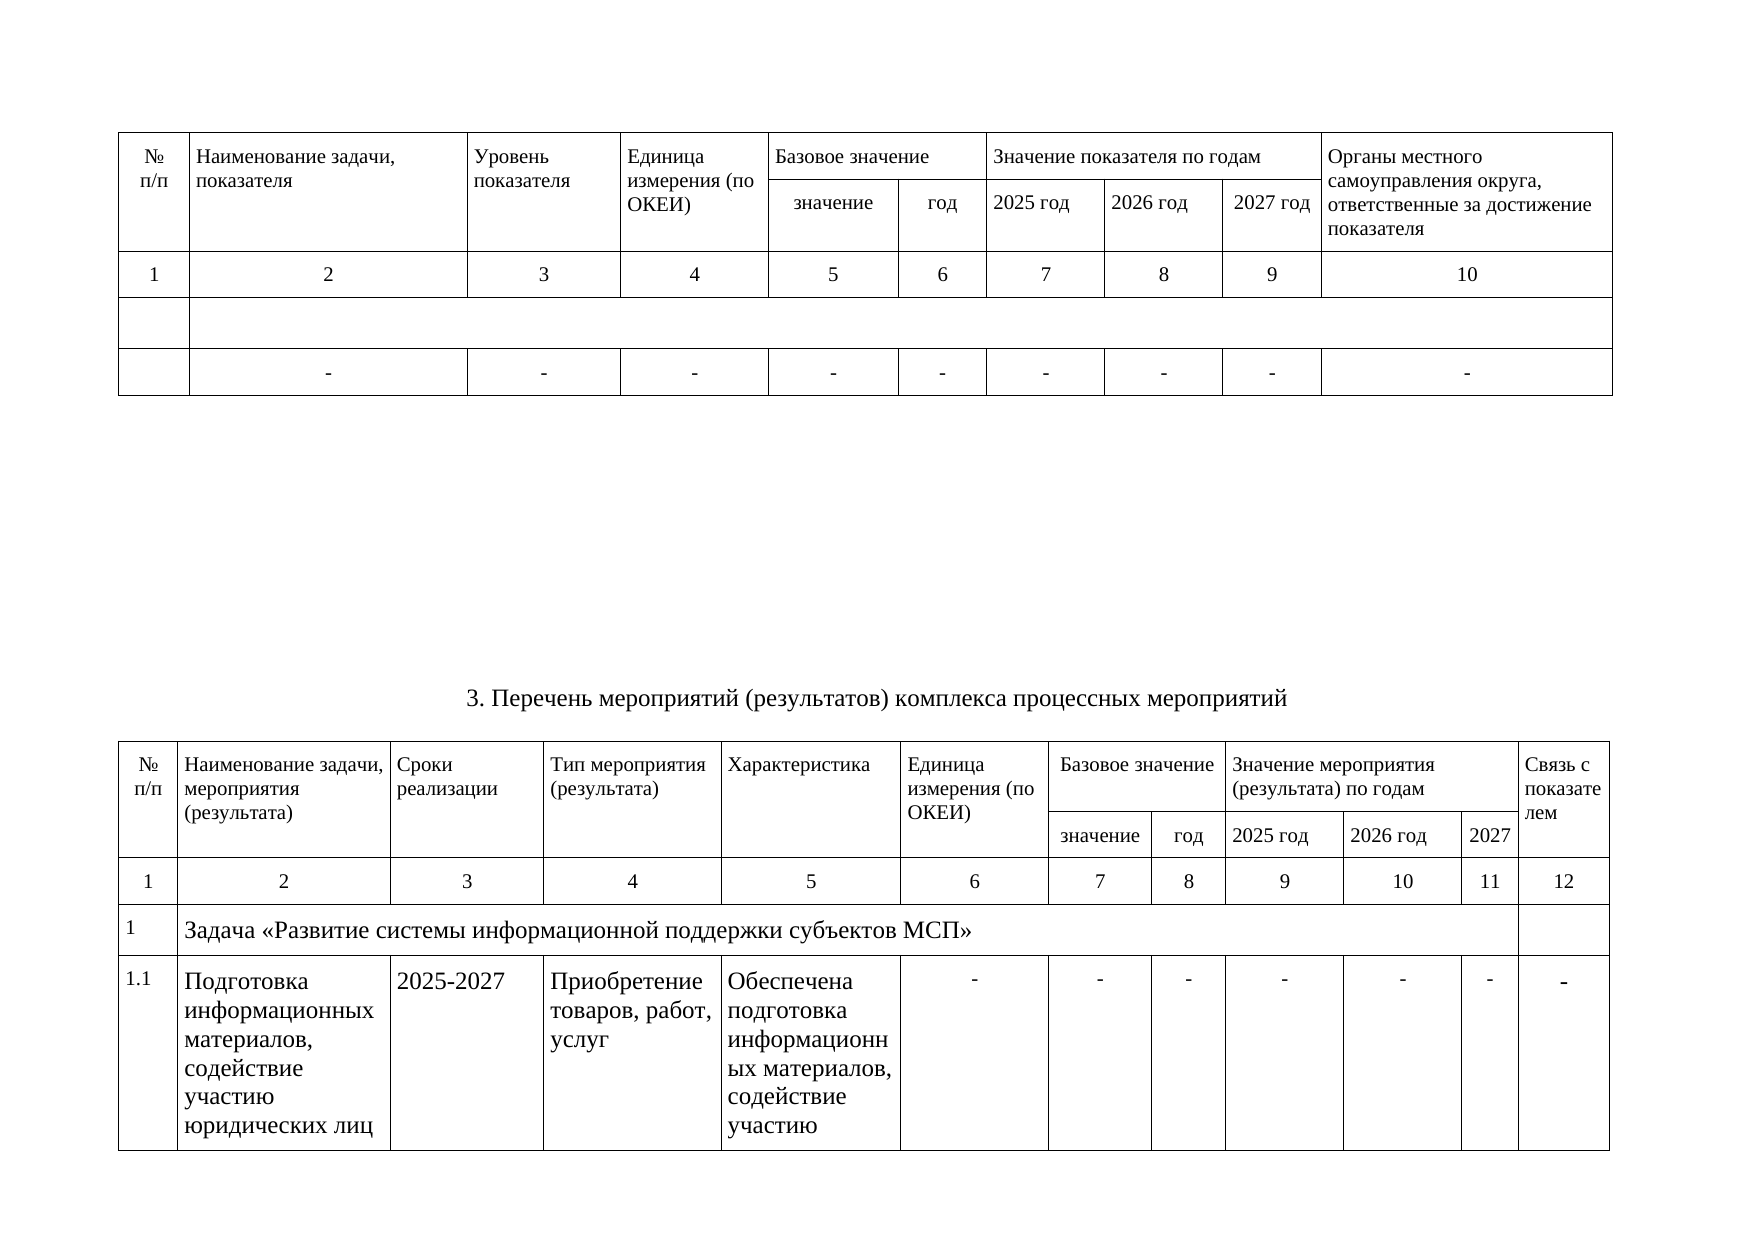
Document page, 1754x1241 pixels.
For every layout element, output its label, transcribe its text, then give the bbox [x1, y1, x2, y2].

table_cell 2 [178, 858, 390, 904]
table_cell 5 [722, 858, 900, 904]
table_header Связь с показателем [1519, 742, 1609, 857]
table_cell - [899, 349, 986, 394]
table_header № п/п [119, 742, 177, 857]
table_cell 4 [544, 858, 721, 904]
table_cell 11 [1462, 858, 1518, 904]
table_header Значение показателя по годам [987, 133, 1321, 178]
table_header Тип мероприятия (результата) [544, 742, 721, 857]
table_cell 1 [119, 858, 177, 904]
table_cell 7 [987, 252, 1104, 297]
table_cell 4 [621, 252, 768, 297]
table_cell год [899, 180, 986, 251]
table_header Органы местного самоуправления округа, ответственные за достижение показателя [1322, 133, 1612, 251]
table_header Наименование задачи, мероприятия (результата) [178, 742, 390, 857]
table_cell 2027 [1462, 812, 1518, 857]
table_cell - [1322, 349, 1612, 394]
table_cell 9 [1226, 858, 1343, 904]
table_cell - [1049, 956, 1151, 1149]
table_header Единица измерения (по ОКЕИ) [621, 133, 768, 251]
table_cell - [1152, 956, 1225, 1149]
table_cell 8 [1152, 858, 1225, 904]
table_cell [178, 956, 390, 1149]
table_cell - [1226, 956, 1343, 1149]
table_header Значение мероприятия (результата) по годам [1226, 742, 1518, 811]
table_cell 1 [119, 252, 189, 297]
text 3. Перечень мероприятий (результатов) комплекса процессных мероприятий [118, 683, 1636, 712]
table_cell - [1462, 956, 1518, 1149]
table_cell [119, 298, 189, 348]
table_cell значение [1049, 812, 1151, 857]
table_header Характеристика [722, 742, 900, 857]
table_cell - [1223, 349, 1321, 394]
table_cell - [1105, 349, 1222, 394]
table_header Единица измерения (по ОКЕИ) [901, 742, 1048, 857]
table_cell 2027 год [1223, 180, 1321, 251]
table_cell 2026 год [1105, 180, 1222, 251]
table_cell 7 [1049, 858, 1151, 904]
table_cell 12 [1519, 858, 1609, 904]
table_header Уровень показателя [468, 133, 620, 251]
table_cell Задача «Развитие системы информационной поддержки субъектов МСП» [178, 905, 1518, 955]
table_cell [190, 298, 1612, 348]
table_cell значение [769, 180, 898, 251]
table_cell 9 [1223, 252, 1321, 297]
table_header № п/п [119, 133, 189, 251]
table_cell - [769, 349, 898, 394]
table_header Базовое значение [769, 133, 986, 178]
table_cell [1519, 905, 1609, 955]
table_cell 6 [899, 252, 986, 297]
table_cell 8 [1105, 252, 1222, 297]
table_cell 3 [391, 858, 543, 904]
table_cell 3 [468, 252, 620, 297]
table_cell - [621, 349, 768, 394]
table_cell 1.1 [119, 956, 177, 1149]
table_cell - [190, 349, 467, 394]
table_header Наименование задачи, показателя [190, 133, 467, 251]
table_cell - [1519, 956, 1609, 1149]
table_cell 10 [1322, 252, 1612, 297]
table_header Сроки реализации [391, 742, 543, 857]
table_header Базовое значение [1049, 742, 1225, 811]
table_cell 2025 год [1226, 812, 1343, 857]
table_cell 5 [769, 252, 898, 297]
table_cell 2025-2027 [391, 956, 543, 1149]
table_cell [544, 956, 721, 1149]
table_cell год [1152, 812, 1225, 857]
table_cell - [468, 349, 620, 394]
table_cell 2 [190, 252, 467, 297]
table_cell 2026 год [1344, 812, 1461, 857]
table_cell 6 [901, 858, 1048, 904]
table_cell - [901, 956, 1048, 1149]
table_cell 2025 год [987, 180, 1104, 251]
table_cell [119, 349, 189, 394]
table_cell - [1344, 956, 1461, 1149]
table_cell 1 [119, 905, 177, 955]
table_cell - [987, 349, 1104, 394]
table_cell 10 [1344, 858, 1461, 904]
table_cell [722, 956, 900, 1149]
